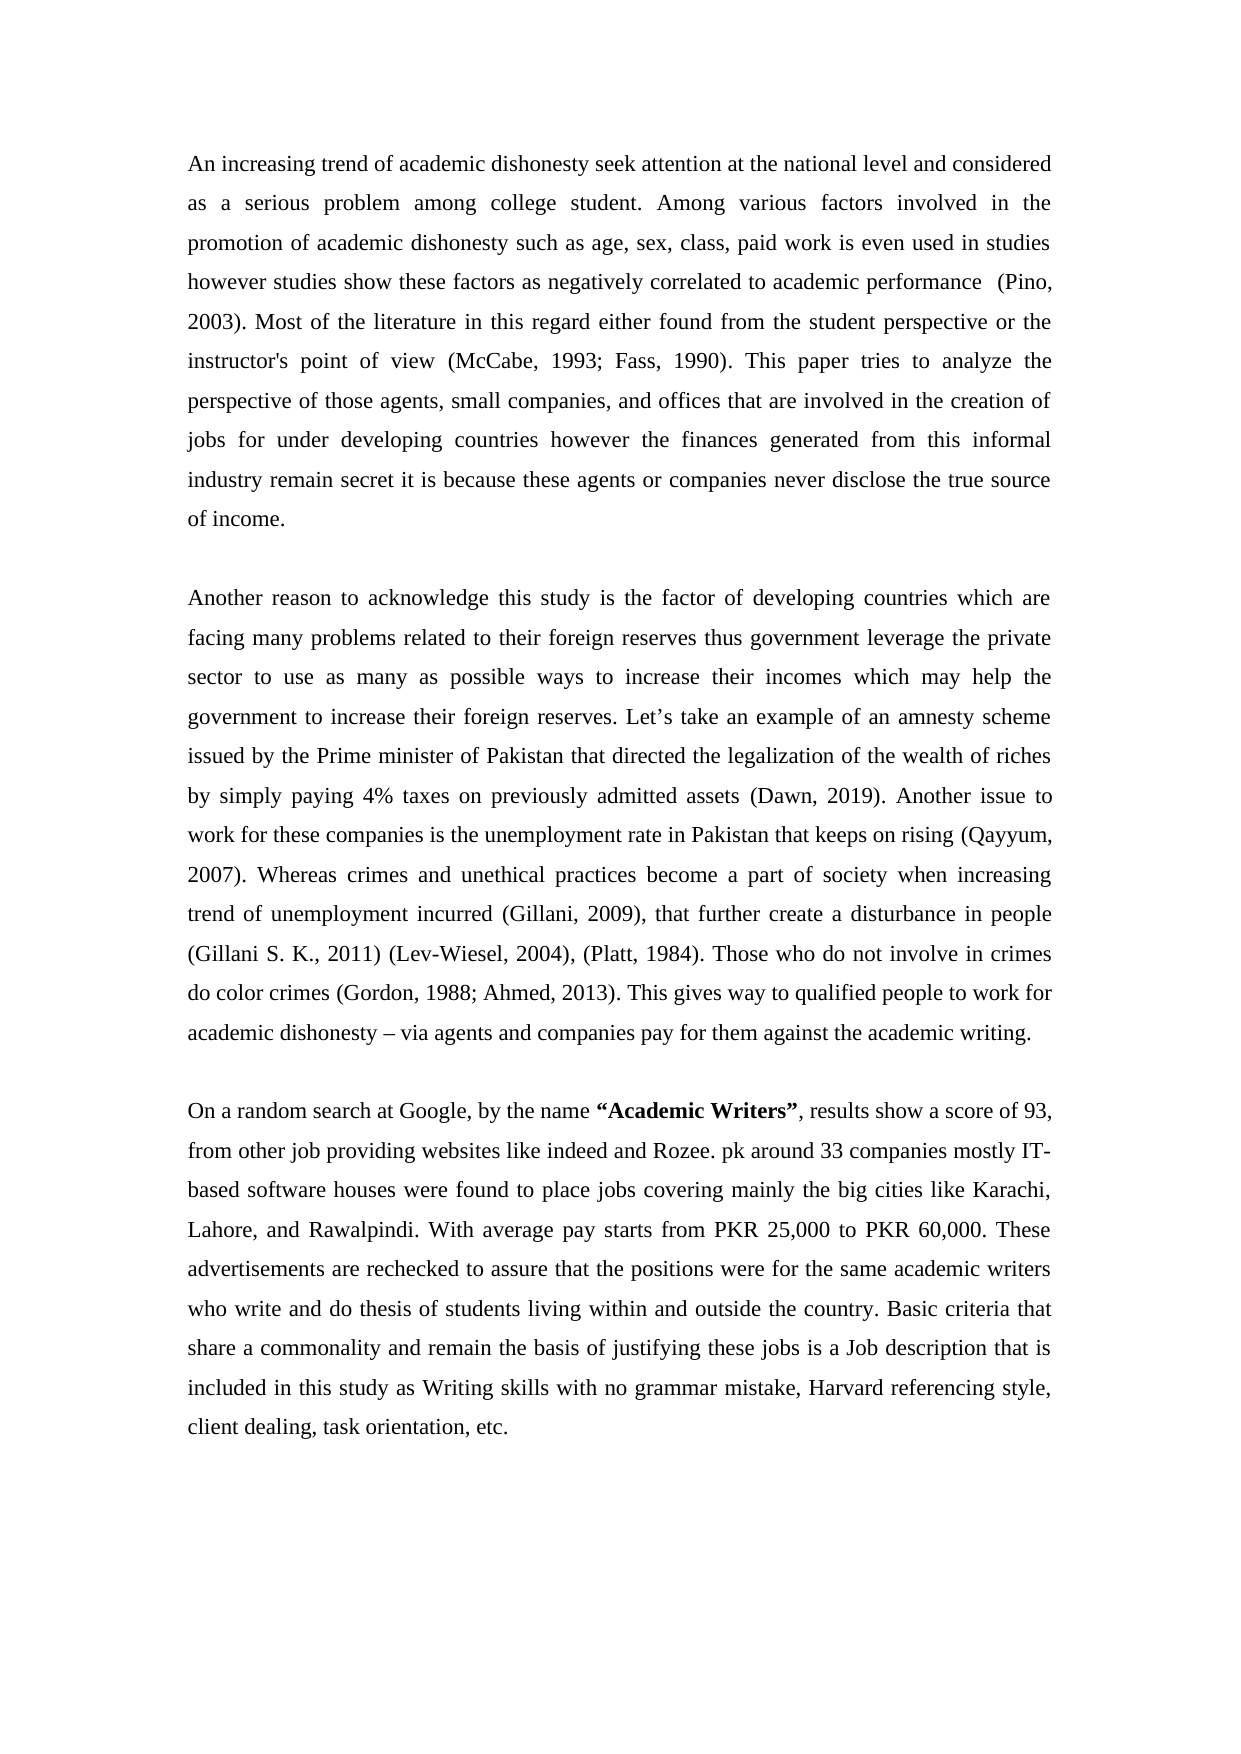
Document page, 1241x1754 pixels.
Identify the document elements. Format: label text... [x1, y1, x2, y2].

text An increasing trend of academic dishonesty seek attention at the national level and considered as a serious problem among college student. Among various factors involved in the promotion of academic dishonesty such as age, sex, class, paid work is even used in studies however studies show these factors as negatively correlated to academic performance . Most of the literature in this regard either found from the student perspective or the instructor's point of view . This paper tries to analyze the perspective of those agents, small companies, and offices that are involved in the creation of jobs for under developing countries however the finances generated from this informal industry remain secret it is because these agents or companies never disclose the true source of income. [187, 150, 1053, 532]
text Another reason to acknowledge this study is the factor of developing countries which are facing many problems related to their foreign reserves thus government leverage the private sector to use as many as possible ways to increase their incomes which may help the government to increase their foreign reserves. Let’s take an example of an amnesty scheme issued by the Prime minister of Pakistan that directed the legalization of the wealth of riches by simply paying 4% taxes on previously admitted assets . Another issue to work for these companies is the unemployment rate in Pakistan that keeps on rising . Whereas crimes and unethical practices become a part of society when increasing trend of unemployment incurred , that further create a disturbance in people , . Those who do not involve in crimes do color crimes . This gives way to qualified people to work for academic dishonesty – via agents and companies pay for them against the academic writing. [187, 584, 1053, 1045]
text On a random search at Google, by the name “Academic Writers”, results show a score of 93, from other job providing websites like indeed and Rozee. pk around 33 companies mostly IT-based software houses were found to place jobs covering mainly the big cities like Karachi, Lahore, and Rawalpindi. With average pay starts from PKR 25,000 to PKR 60,000. These advertisements are rechecked to assure that the positions were for the same academic writers who write and do thesis of students living within and outside the country. Basic criteria that share a commonality and remain the basis of justifying these jobs is a Job description that is included in this study as Writing skills with no grammar mistake, Harvard referencing style, client dealing, task orientation, etc. [187, 1097, 1053, 1440]
